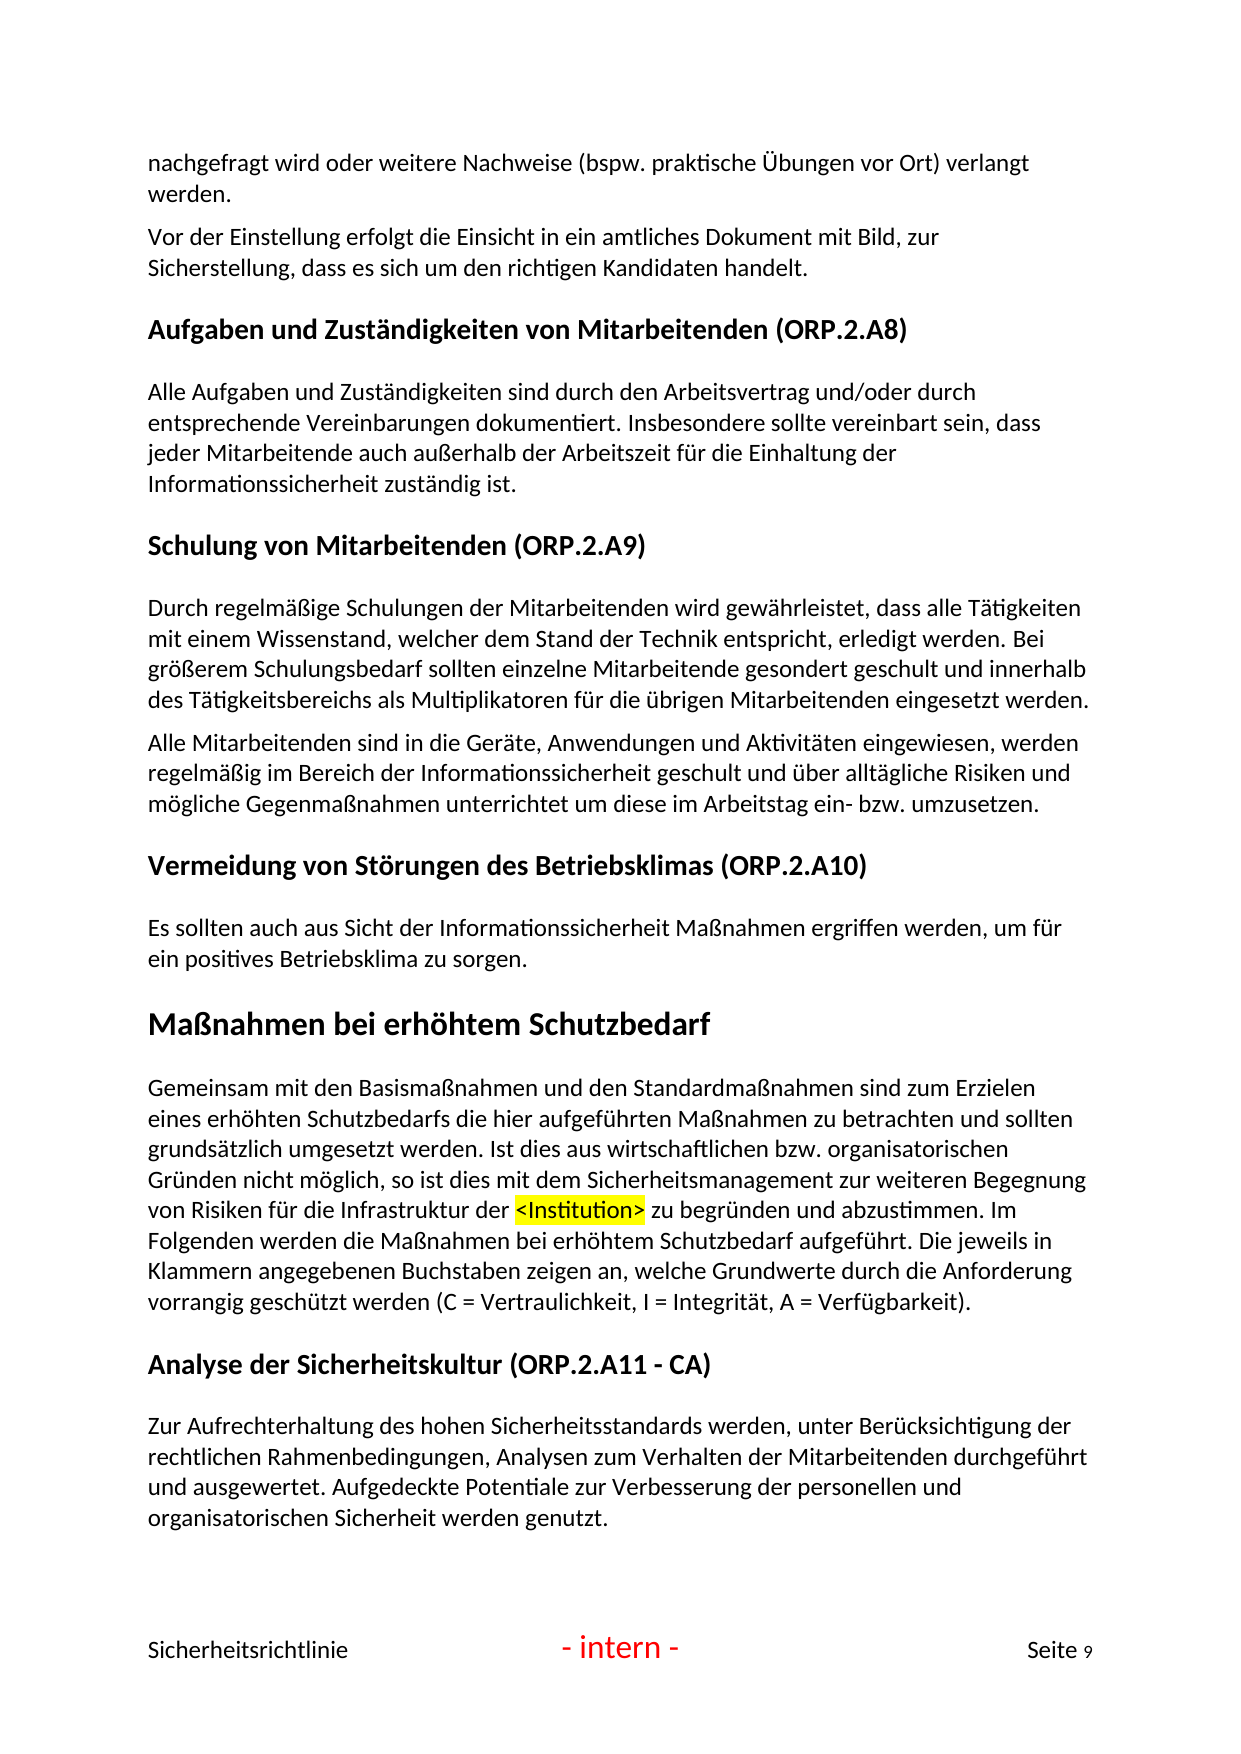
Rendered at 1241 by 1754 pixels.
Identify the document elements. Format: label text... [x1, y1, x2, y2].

text Alle Mitarbeitenden sind in die Geräte, Anwendungen und Aktivitäten eingewiesen, werden regelmäßig im Bereich der Informationssicherheit geschult und über alltägliche Risiken und mögliche Gegenmaßnahmen unterrichtet um diese im Arbeitstag ein- bzw. umzusetzen. [148, 727, 1093, 818]
subtitle Aufgaben und Zuständigkeiten von Mitarbeitenden (ORP.2.A8) [148, 311, 1093, 347]
text Es sollten auch aus Sicht der Informationssicherheit Maßnahmen ergriffen werden, um für ein positives Betriebsklima zu sorgen. [148, 912, 1093, 973]
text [148, 148, 1093, 209]
text Vor der Einstellung erfolgt die Einsicht in ein amtliches Dokument mit Bild, zur Sicherstellung, dass es sich um den richtigen Kandidaten handelt. [148, 221, 1093, 282]
text Alle Aufgaben und Zuständigkeiten sind durch den Arbeitsvertrag und/oder durch entsprechende Vereinbarungen dokumentiert. Insbesondere sollte vereinbart sein, dass jeder Mitarbeitende auch außerhalb der Arbeitszeit für die Einhaltung der Informationssicherheit zuständig ist. [148, 376, 1093, 498]
text Gemeinsam mit den Basismaßnahmen und den Standardmaßnahmen sind zum Erzielen eines erhöhten Schutzbedarfs die hier aufgeführten Maßnahmen zu betrachten und sollten grundsätzlich umgesetzt werden. Ist dies aus wirtschaftlichen bzw. organisatorischen Gründen nicht möglich, so ist dies mit dem Sicherheitsmanagement zur weiteren Begegnung von Risiken für die Infrastruktur der <Institution> zu begründen und abzustimmen. Im Folgenden werden die Maßnahmen bei erhöhtem Schutzbedarf aufgeführt. Die jeweils in Klammern angegebenen Buchstaben zeigen an, welche Grundwerte durch die Anforderung vorrangig geschützt werden (C = Vertraulichkeit, I = Integrität, A = Verfügbarkeit). [148, 1072, 1093, 1317]
text Zur Aufrechterhaltung des hohen Sicherheitsstandards werden, unter Berücksichtigung der rechtlichen Rahmenbedingungen, Analysen zum Verhalten der Mitarbeitenden durchgeführt und ausgewertet. Aufgedeckte Potentiale zur Verbesserung der personellen und organisatorischen Sicherheit werden genutzt. [148, 1411, 1093, 1533]
subtitle Maßnahmen bei erhöhtem Schutzbedarf [148, 1002, 1093, 1043]
text Durch regelmäßige Schulungen der Mitarbeitenden wird gewährleistet, dass alle Tätigkeiten mit einem Wissenstand, welcher dem Stand der Technik entspricht, erledigt werden. Bei größerem Schulungsbedarf sollten einzelne Mitarbeitende gesondert geschult und innerhalb des Tätigkeitsbereichs als Multiplikatoren für die übrigen Mitarbeitenden eingesetzt werden. [148, 592, 1093, 714]
subtitle Analyse der Sicherheitskultur (ORP.2.A11 - CA) [148, 1346, 1093, 1381]
subtitle Schulung von Mitarbeitenden (ORP.2.A9) [148, 527, 1093, 563]
subtitle Vermeidung von Störungen des Betriebsklimas (ORP.2.A10) [148, 847, 1093, 883]
